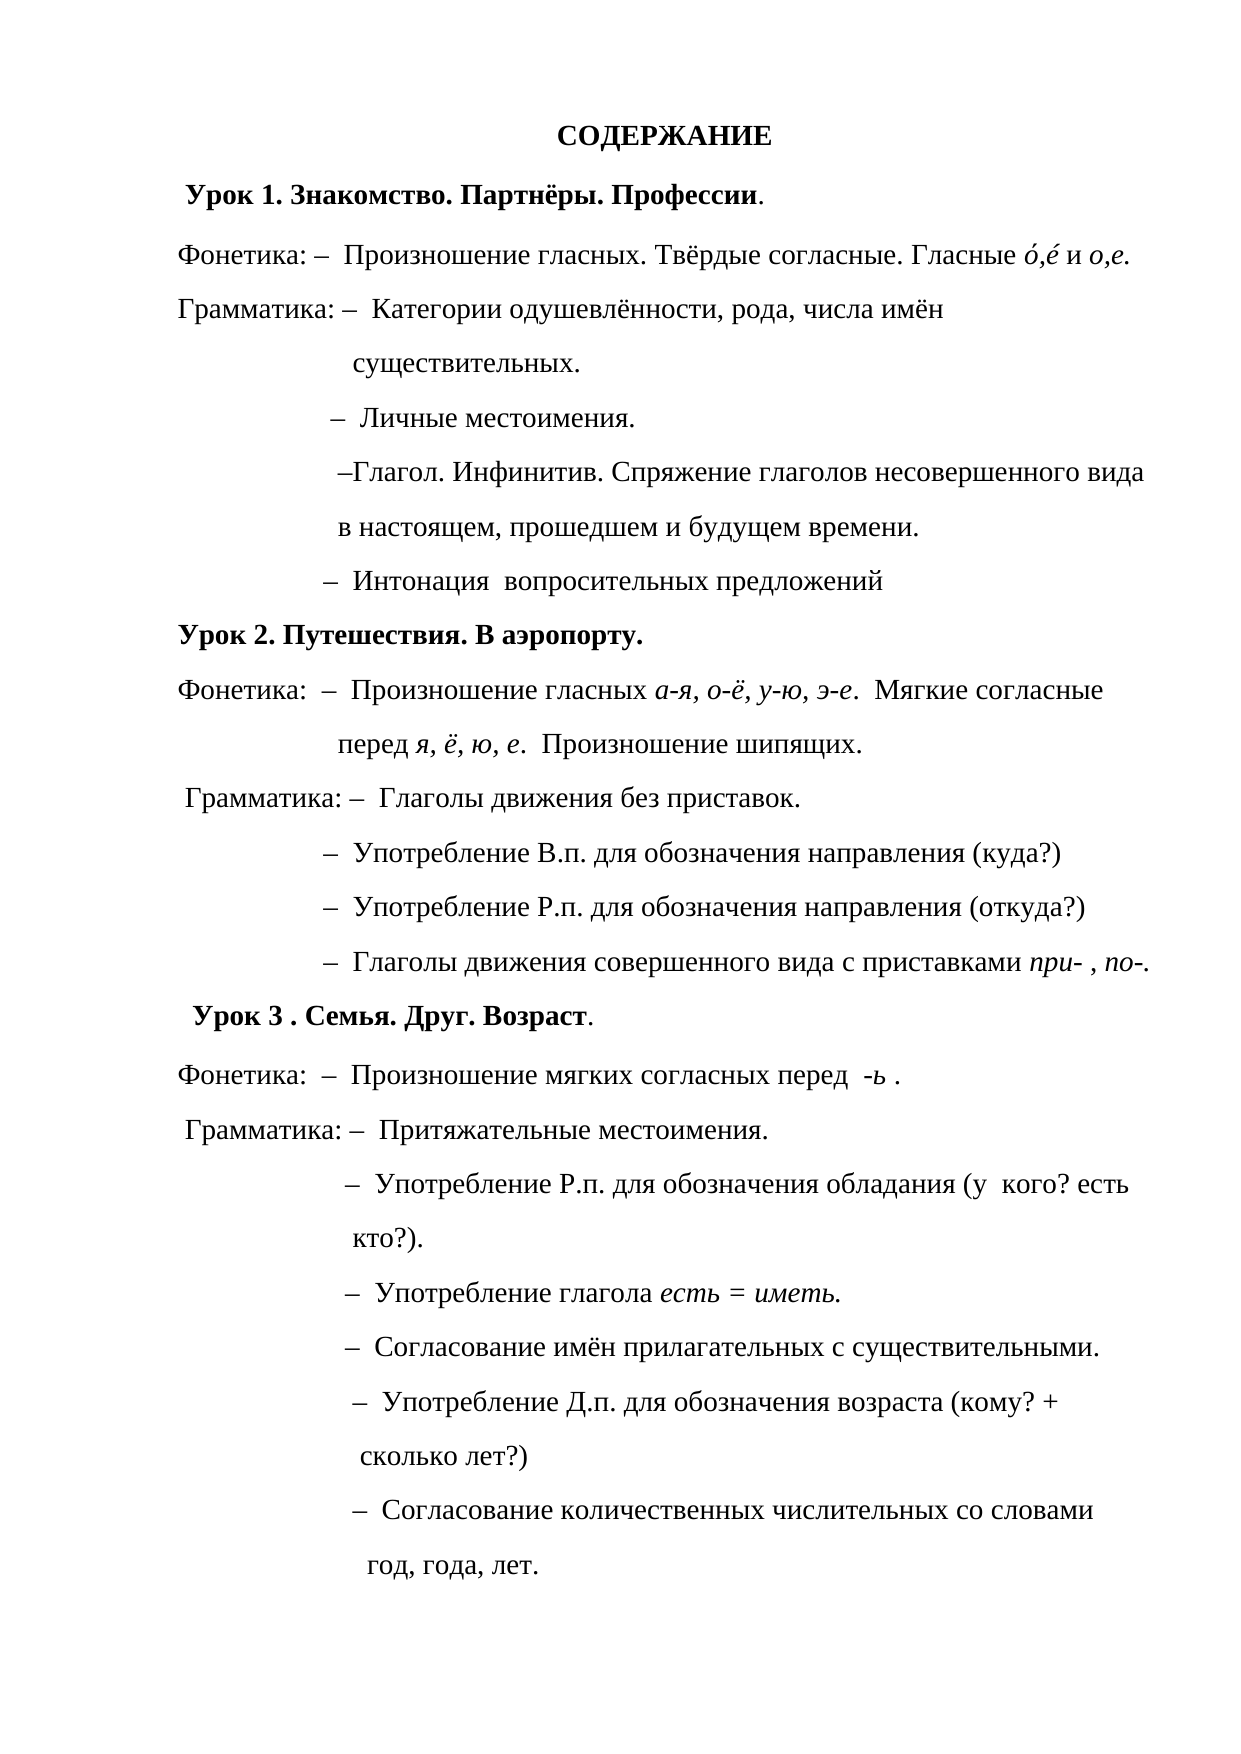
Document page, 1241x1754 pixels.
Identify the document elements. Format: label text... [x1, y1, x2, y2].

text – Употребление Р.п. для обозначения обладания (у кого? есть [177, 1166, 1152, 1200]
text год, года, лет. [177, 1547, 1152, 1580]
text – Употребление В.п. для обозначения направления (куда?) [177, 835, 1152, 868]
text – Интонация вопросительных предложений [177, 563, 1152, 597]
text – Согласование имён прилагательных с существительными. [177, 1329, 1152, 1363]
text – Глаголы движения совершенного вида с приставками при- , по-. [177, 944, 1152, 977]
text Фонетика: – Произношение мягких согласных перед -ь . [177, 1057, 1152, 1091]
text – Употребление Д.п. для обозначения возраста (кому? + [177, 1384, 1152, 1417]
text существительных. [177, 346, 1152, 379]
text Фонетика: – Произношение гласных а-я, о-ё, у-ю, э-е. Мягкие согласные [177, 672, 1152, 705]
text Урок 3 . Семья. Друг. Возраст. [177, 998, 1152, 1032]
text Грамматика: – Притяжательные местоимения. [177, 1112, 1152, 1145]
text СОДЕРЖАНИЕ [177, 118, 1152, 152]
text сколько лет?) [177, 1438, 1152, 1472]
text Грамматика: – Глаголы движения без приставок. [177, 781, 1152, 814]
text –Глагол. Инфинитив. Спряжение глаголов несовершенного вида [177, 454, 1152, 488]
text Урок 2. Путешествия. В аэропорту. [177, 617, 1152, 651]
text перед я, ё, ю, е. Произношение шипящих. [177, 726, 1152, 760]
text кто?). [177, 1221, 1152, 1254]
text в настоящем, прошедшем и будущем времени. [177, 509, 1152, 542]
text – Употребление глагола есть = иметь. [177, 1275, 1152, 1308]
text Фонетика: – Произношение гласных. Твёрдые согласные. Гласные ό,é и о,е. [177, 237, 1152, 270]
text – Согласование количественных числительных со словами [177, 1492, 1152, 1526]
text – Употребление Р.п. для обозначения направления (откуда?) [177, 889, 1152, 923]
text Урок 1. Знакомство. Партнёры. Профессии. [177, 177, 1152, 211]
text – Личные местоимения. [177, 400, 1152, 433]
text Грамматика: – Категории одушевлённости, рода, числа имён [177, 291, 1152, 325]
